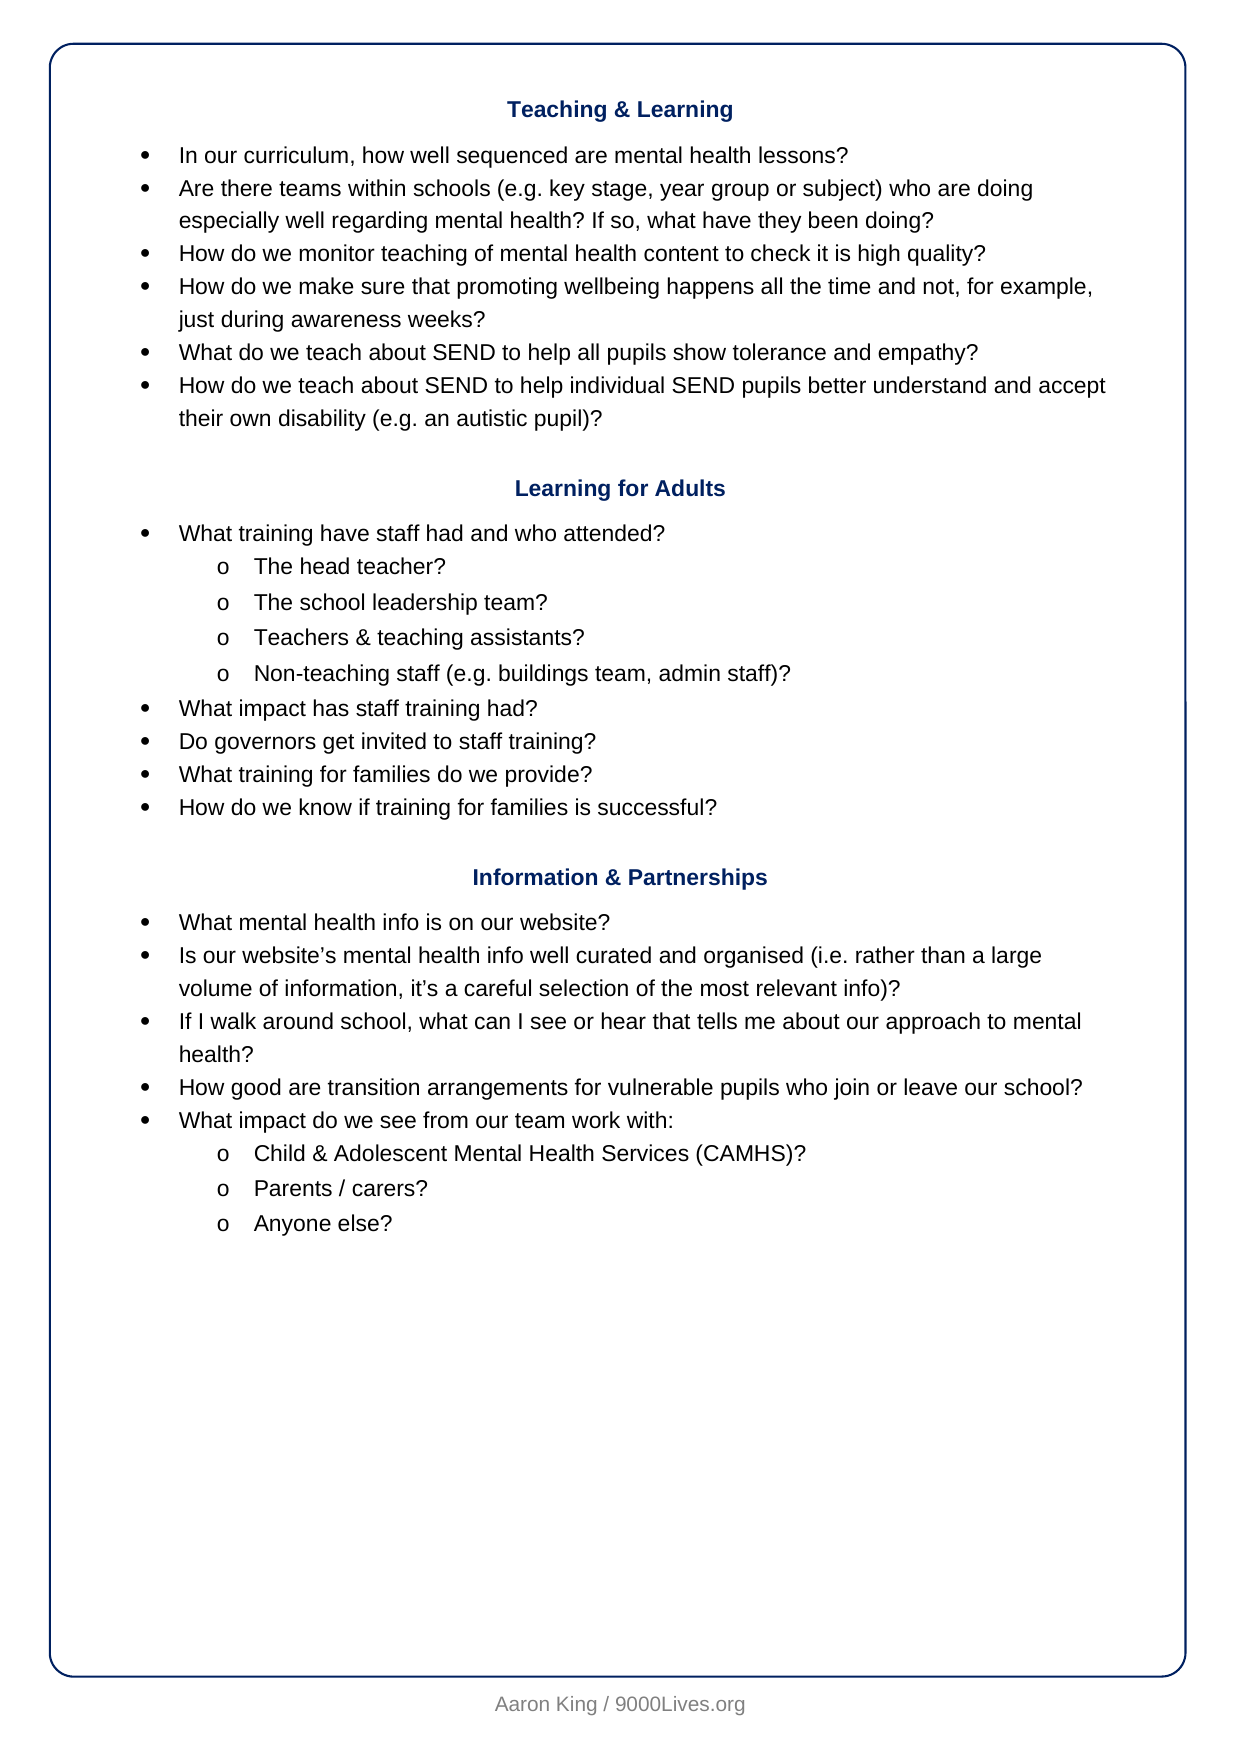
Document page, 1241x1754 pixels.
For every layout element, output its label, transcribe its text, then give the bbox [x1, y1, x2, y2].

list What training for families do we provide? [141, 761, 1107, 787]
list In our curriculum, how well sequenced are mental health lessons? [141, 142, 1107, 168]
list What do we teach about SEND to help all pupils show tolerance and empathy? [141, 339, 1107, 365]
list Is our website’s mental health info well curated and organised (i.e. rather than a large volume of information, it’s a careful selection of the most relevant info)? [141, 942, 1107, 1001]
list Non-teaching staff (e.g. buildings team, admin staff)? [216, 659, 1107, 688]
list Teachers & teaching assistants? [216, 624, 1107, 652]
list Are there teams within schools (e.g. key stage, year group or subject) who are doing especially well regarding mental health? If so, what have they been doing? [141, 174, 1107, 234]
list What impact do we see from our team work with: [141, 1107, 1107, 1133]
list Anyone else? [216, 1210, 1107, 1239]
list The head teacher? [216, 553, 1107, 582]
list How do we make sure that promoting wellbeing happens all the time and not, for example, just during awareness weeks? [141, 273, 1107, 332]
list What mental health info is on our website? [141, 909, 1107, 935]
list Parents / carers? [216, 1175, 1107, 1203]
list The school leadership team? [216, 589, 1107, 617]
list How do we know if training for families is successful? [141, 794, 1107, 820]
subtitle Learning for Adults [133, 475, 1107, 501]
list If I walk around school, what can I see or hear that tells me about our approach to mental health? [141, 1008, 1107, 1067]
list How do we monitor teaching of mental health content to check it is high quality? [141, 240, 1107, 267]
subtitle Information & Partnerships [133, 864, 1107, 890]
subtitle Teaching & Learning [133, 96, 1107, 122]
list Child & Adolescent Mental Health Services (CAMHS)? [216, 1139, 1107, 1168]
list How good are transition arrangements for vulnerable pupils who join or leave our school? [141, 1074, 1107, 1100]
list What training have staff had and who attended? [141, 520, 1107, 547]
list Do governors get invited to staff training? [141, 728, 1107, 754]
list What impact has staff training had? [141, 695, 1107, 721]
list How do we teach about SEND to help individual SEND pupils better understand and accept their own disability (e.g. an autistic pupil)? [141, 372, 1107, 431]
